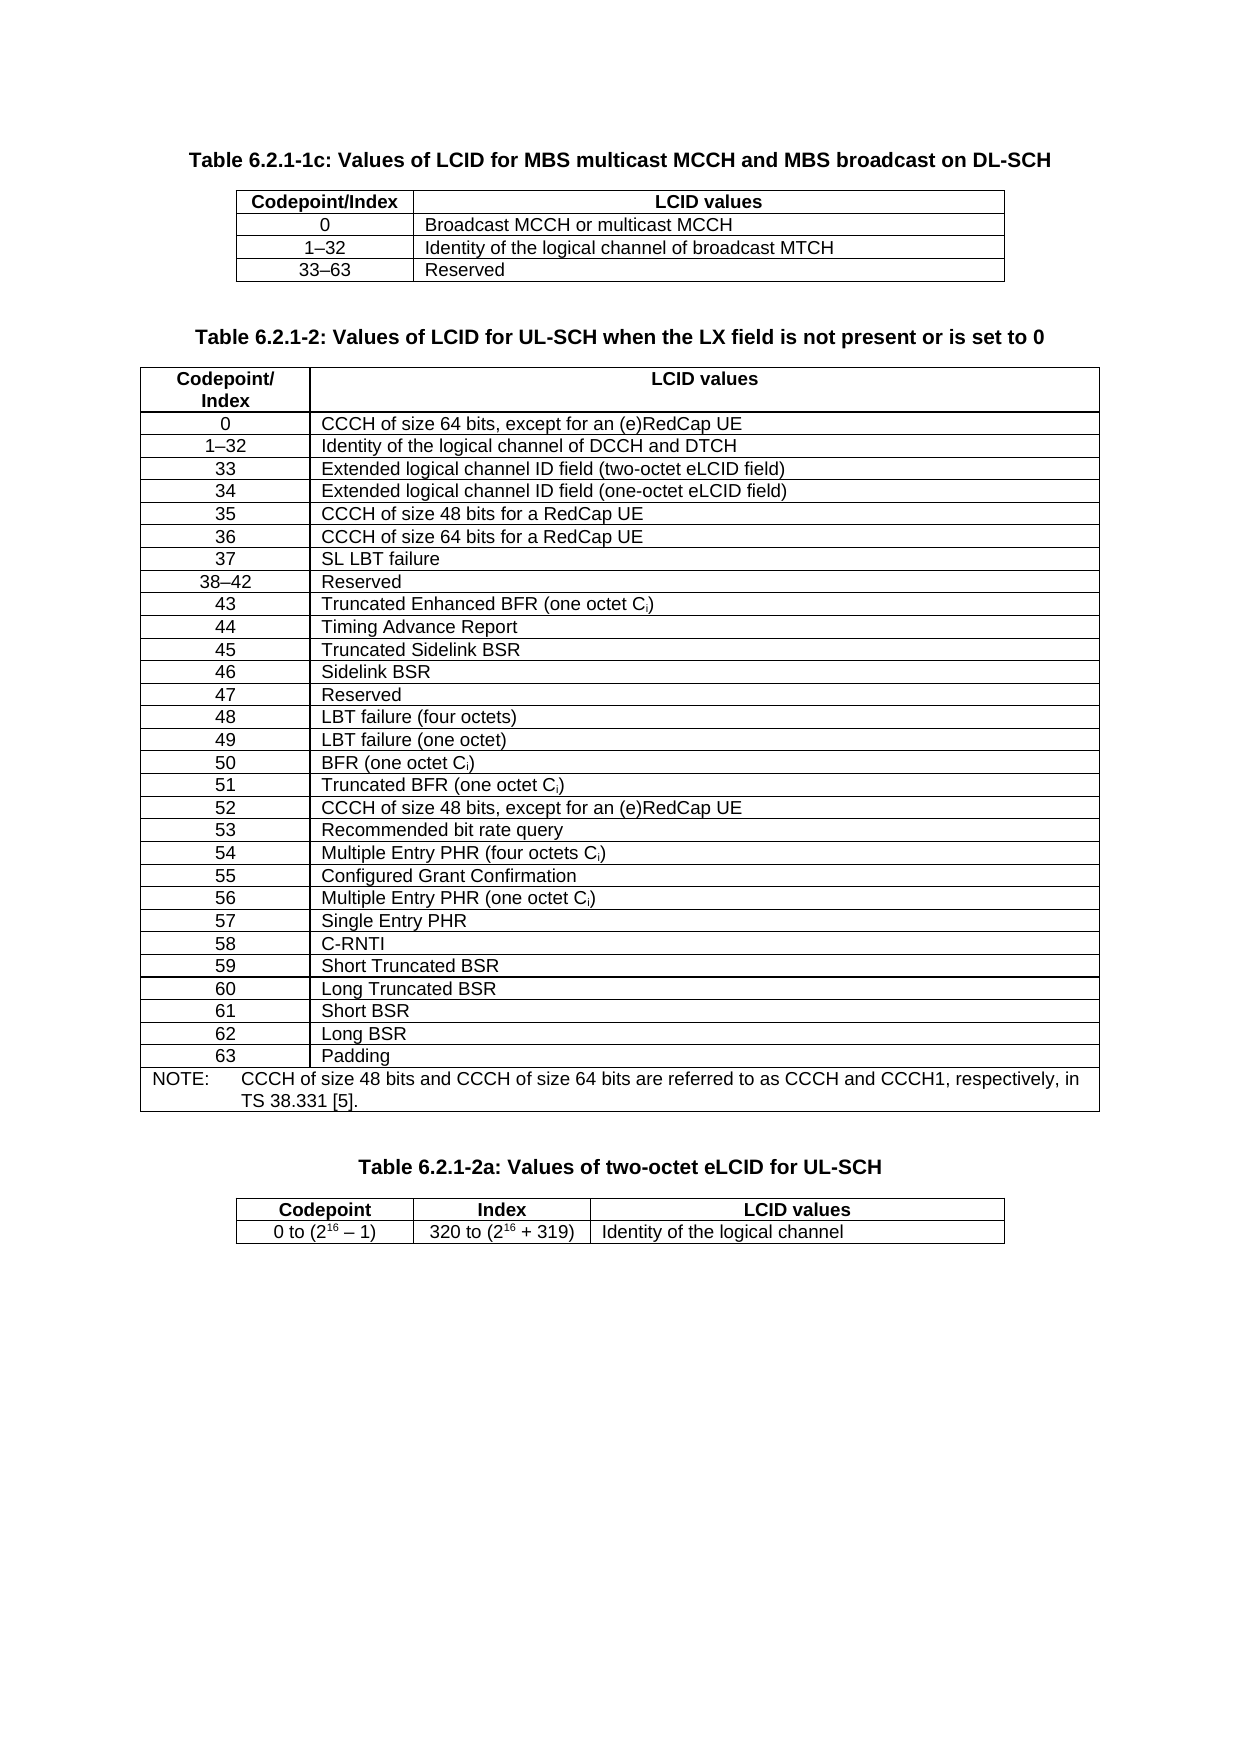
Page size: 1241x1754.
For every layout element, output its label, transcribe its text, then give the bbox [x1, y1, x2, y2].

table_cell 58 [141, 932, 309, 954]
table_header Codepoint/Index [141, 368, 309, 411]
table_cell Recommended bit rate query [311, 819, 1099, 841]
table_cell 46 [141, 661, 309, 683]
table_cell 0 [141, 413, 309, 434]
table_cell CCCH of size 64 bits for a RedCap UE [311, 525, 1099, 547]
table_cell 34 [141, 480, 309, 502]
table_cell 51 [141, 774, 309, 796]
table_header LCID values [414, 191, 1004, 213]
table_cell 56 [141, 887, 309, 909]
table_cell Long BSR [311, 1023, 1099, 1044]
table_cell Truncated BFR (one octet Ci) [311, 774, 1099, 796]
table_cell Reserved [311, 571, 1099, 592]
table_cell Short Truncated BSR [311, 955, 1099, 976]
table_header LCID values [311, 368, 1099, 411]
table_cell CCCH of size 48 bits for a RedCap UE [311, 503, 1099, 524]
table_cell Timing Advance Report [311, 616, 1099, 637]
table_cell 43 [141, 593, 309, 615]
table_cell 37 [141, 548, 309, 569]
table_cell CCCH of size 48 bits, except for an (e)RedCap UE [311, 797, 1099, 818]
table_cell Extended logical channel ID field (one-octet eLCID field) [311, 480, 1099, 502]
table_header Codepoint/Index [237, 191, 413, 213]
table_cell 63 [141, 1045, 309, 1067]
table_cell C-RNTI [311, 932, 1099, 954]
table_cell Multiple Entry PHR (one octet Ci) [311, 887, 1099, 909]
table_cell Padding [311, 1045, 1099, 1067]
table_cell BFR (one octet Ci) [311, 751, 1099, 773]
table_cell 48 [141, 706, 309, 728]
table_cell 35 [141, 503, 309, 524]
table_header Codepoint [237, 1199, 413, 1220]
table_cell 33–63 [237, 259, 413, 281]
table_header Index [414, 1199, 590, 1220]
table_cell Identity of the logical channel [591, 1221, 1004, 1243]
table_cell 36 [141, 525, 309, 547]
table_cell Reserved [311, 684, 1099, 705]
table_cell CCCH of size 64 bits, except for an (e)RedCap UE [311, 413, 1099, 434]
table_cell 45 [141, 639, 309, 660]
table_cell 61 [141, 1000, 309, 1022]
table_cell 0 to (216 – 1) [237, 1221, 413, 1243]
table_cell 33 [141, 458, 309, 479]
table_cell Multiple Entry PHR (four octets Ci) [311, 842, 1099, 863]
table_cell NOTE: CCCH of size 48 bits and CCCH of size 64 bits are referred to as CCCH and CCCH1, respectively, in TS 38.331 [5]. [141, 1068, 1099, 1111]
table_cell Identity of the logical channel of broadcast MTCH [414, 236, 1004, 258]
table_cell 44 [141, 616, 309, 637]
table_cell 47 [141, 684, 309, 705]
table_cell LBT failure (one octet) [311, 729, 1099, 750]
table_cell Configured Grant Confirmation [311, 865, 1099, 886]
text Table 6.2.1-2a: Values of two-octet eLCID for UL-SCH [118, 1155, 1122, 1179]
table_cell Identity of the logical channel of DCCH and DTCH [311, 435, 1099, 457]
table_cell 1–32 [237, 236, 413, 258]
table_cell SL LBT failure [311, 548, 1099, 569]
table_cell 38–42 [141, 571, 309, 592]
table_cell Broadcast MCCH or multicast MCCH [414, 214, 1004, 235]
table_cell Long Truncated BSR [311, 978, 1099, 999]
table_cell 49 [141, 729, 309, 750]
table_cell Reserved [414, 259, 1004, 281]
table_cell 62 [141, 1023, 309, 1044]
table_cell 54 [141, 842, 309, 863]
table_cell Single Entry PHR [311, 910, 1099, 931]
table_cell Extended logical channel ID field (two-octet eLCID field) [311, 458, 1099, 479]
table_cell 320 to (216 + 319) [414, 1221, 590, 1243]
table_cell 60 [141, 978, 309, 999]
table_cell Sidelink BSR [311, 661, 1099, 683]
table_header LCID values [591, 1199, 1004, 1220]
table_cell 53 [141, 819, 309, 841]
table_cell Truncated Sidelink BSR [311, 639, 1099, 660]
table_cell 57 [141, 910, 309, 931]
table_cell 1–32 [141, 435, 309, 457]
table_cell 59 [141, 955, 309, 976]
table_cell LBT failure (four octets) [311, 706, 1099, 728]
table_cell Truncated Enhanced BFR (one octet Ci) [311, 593, 1099, 615]
table_cell Short BSR [311, 1000, 1099, 1022]
text Table 6.2.1-2: Values of LCID for UL-SCH when the LX field is not present or is set to 0 [118, 324, 1122, 348]
table_cell 55 [141, 865, 309, 886]
table_cell 50 [141, 751, 309, 773]
table_cell 52 [141, 797, 309, 818]
text Table 6.2.1-1c: Values of LCID for MBS multicast MCCH and MBS broadcast on DL-SCH [118, 147, 1122, 171]
table_cell 0 [237, 214, 413, 235]
